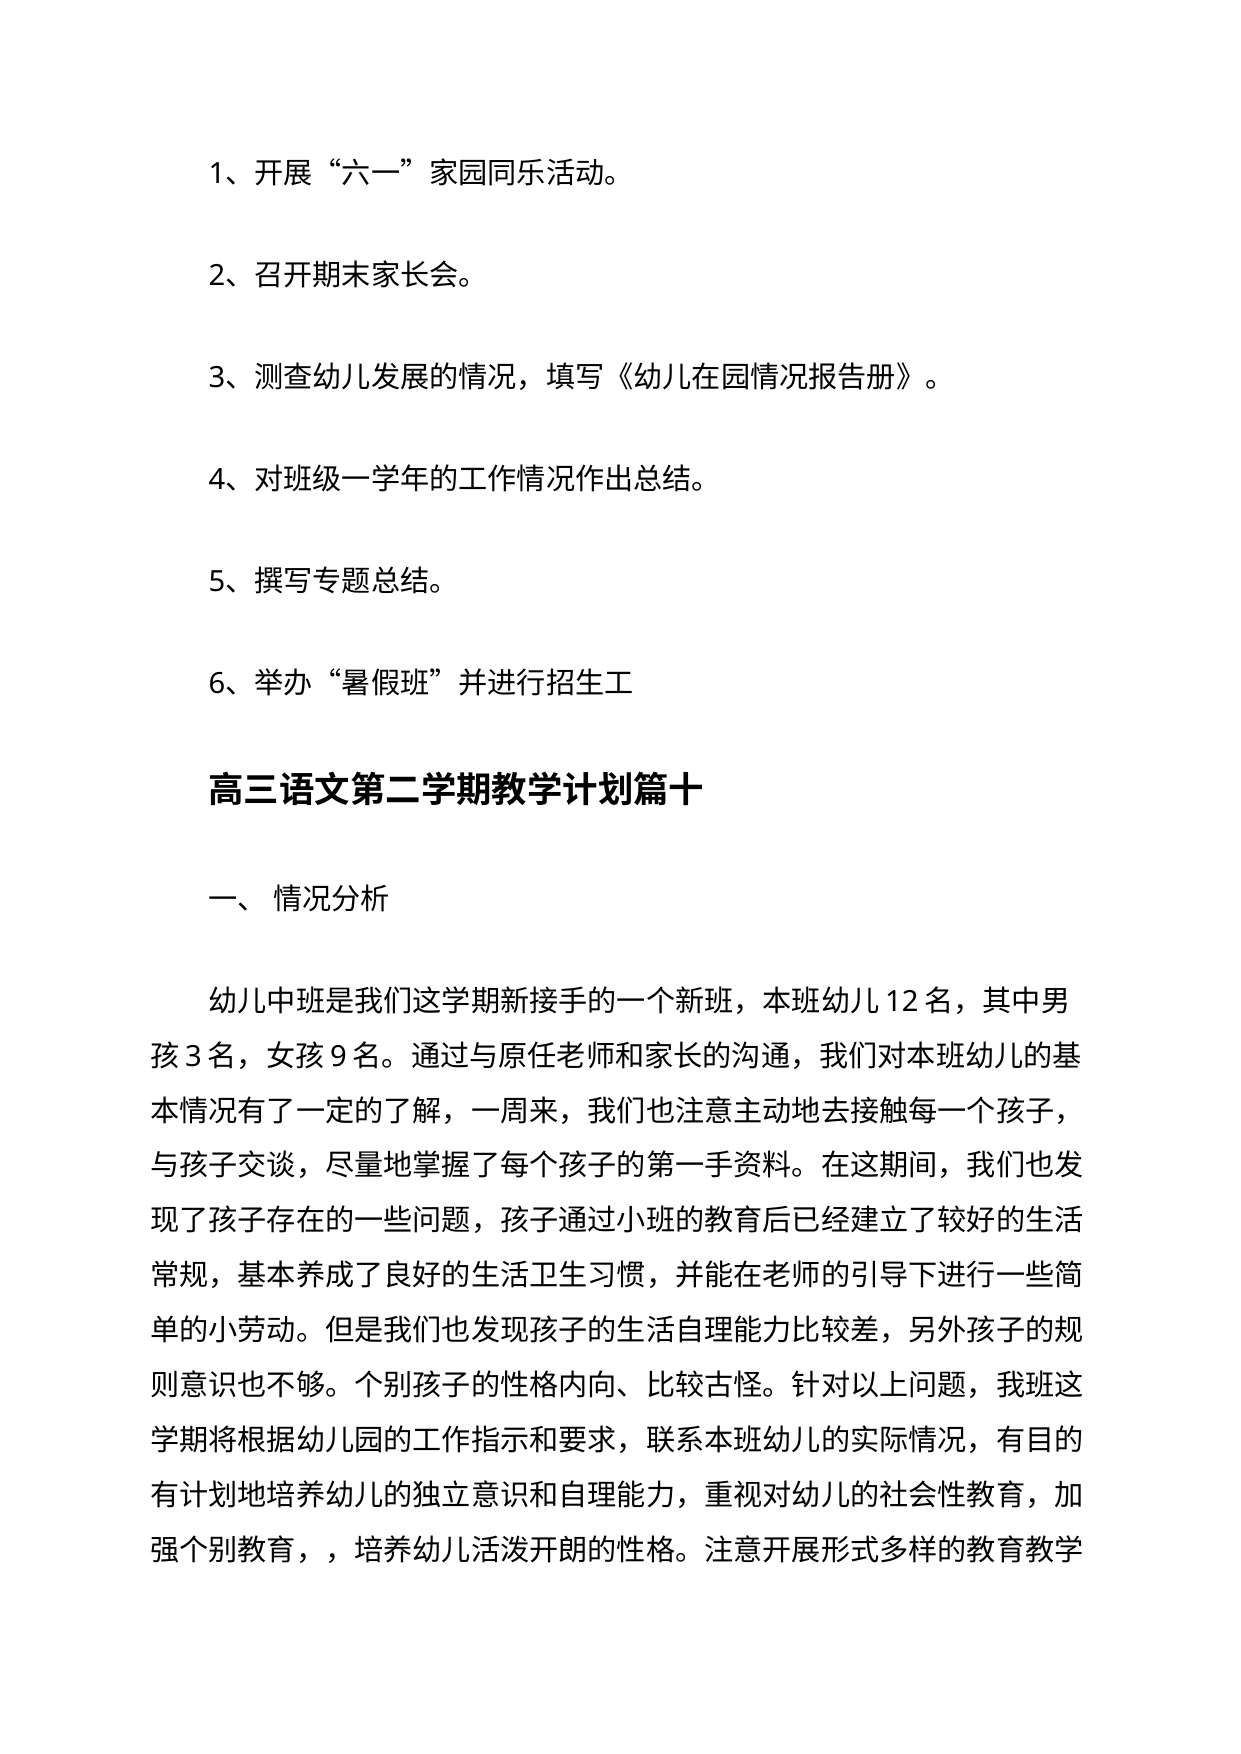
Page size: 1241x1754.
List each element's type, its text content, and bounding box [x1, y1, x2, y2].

text 4、对班级一学年的工作情况作出总结。 [150, 456, 1090, 498]
text 1、开展“六一”家园同乐活动。 [150, 150, 1090, 192]
text 一、 情况分析 [150, 875, 1090, 918]
text 6、举办“暑假班”并进行招生工 [150, 660, 1090, 702]
text 3、测查幼儿发展的情况，填写《幼儿在园情况报告册》。 [150, 354, 1090, 396]
text 5、撰写专题总结。 [150, 558, 1090, 600]
text 高三语文第二学期教学计划篇十 [150, 762, 1090, 813]
text 2、召开期末家长会。 [150, 252, 1090, 294]
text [150, 977, 1090, 1568]
